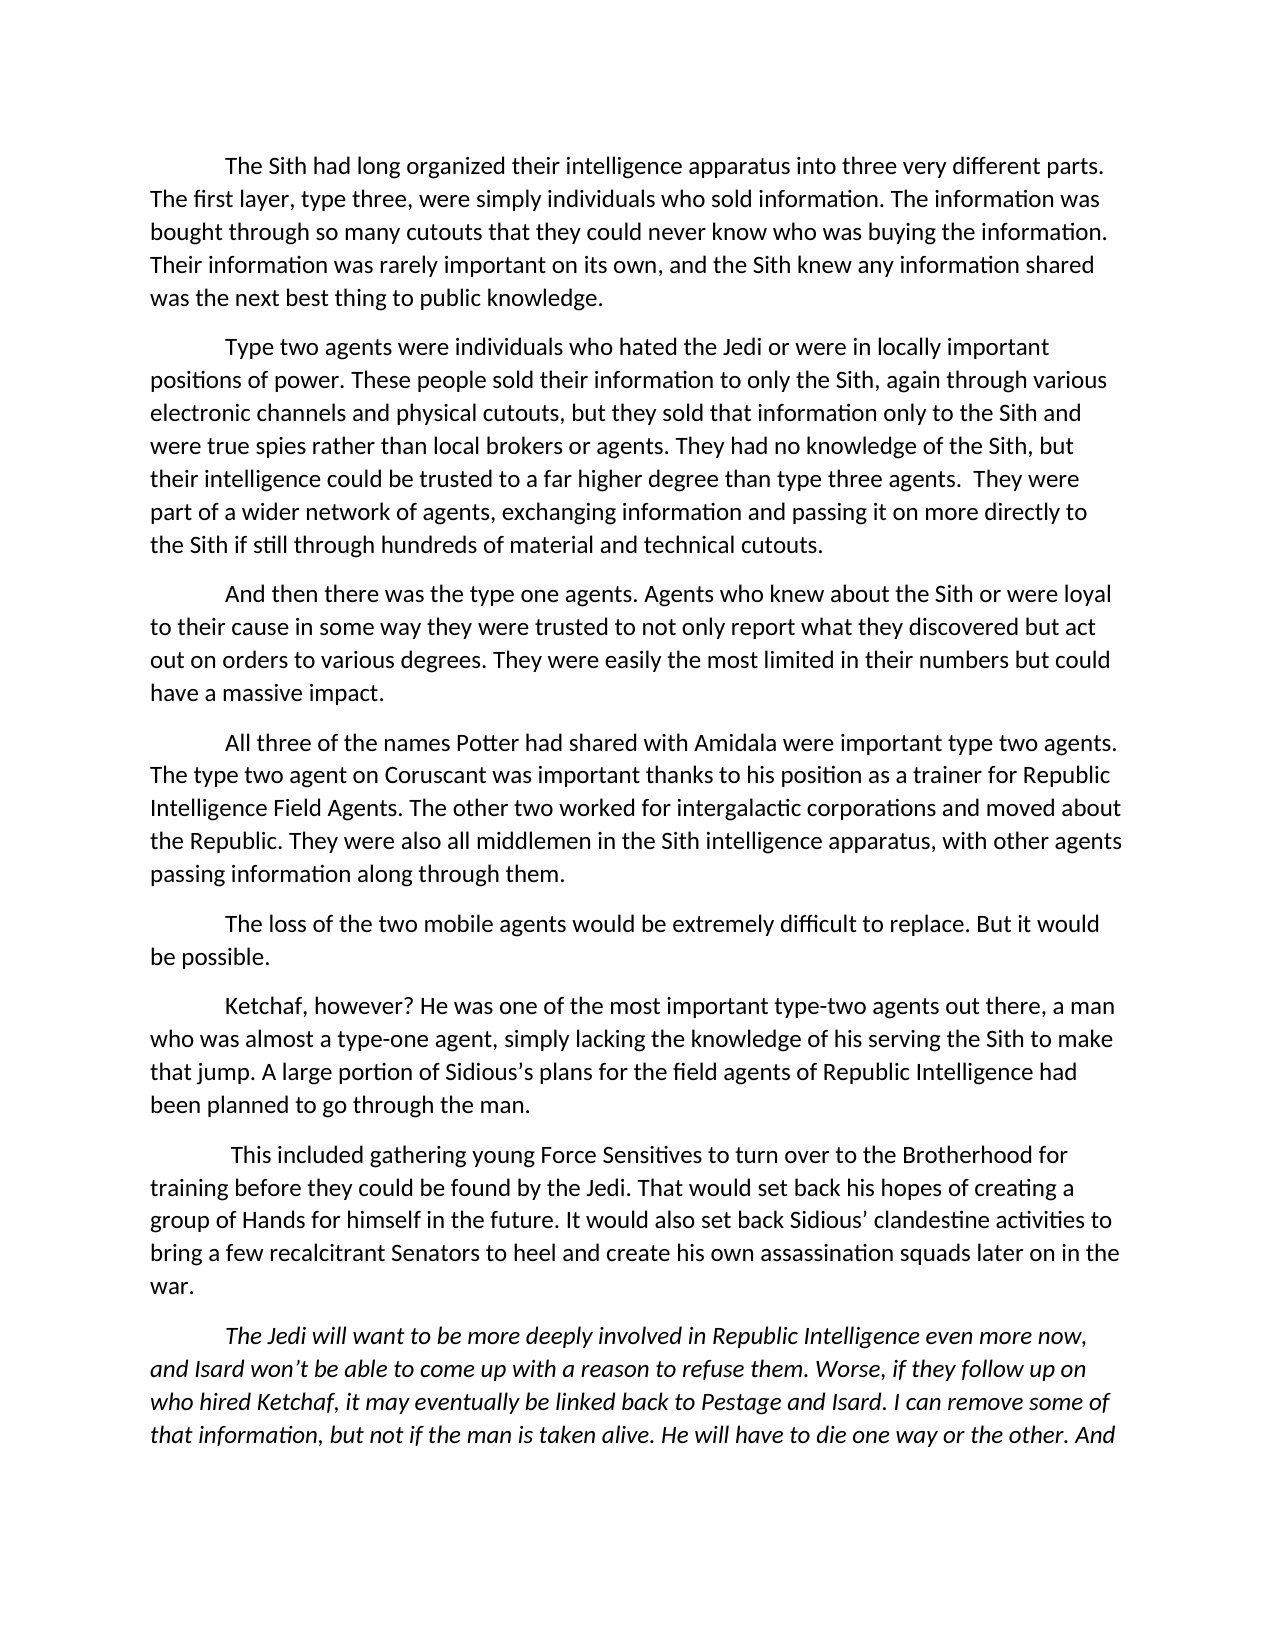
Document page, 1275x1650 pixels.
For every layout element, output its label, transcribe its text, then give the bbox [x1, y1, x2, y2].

text Ketchaf, however? He was one of the most important type-two agents out there, a man who was almost a type-one agent, simply lacking the knowledge of his serving the Sith to make that jump. A large portion of Sidious’s plans for the field agents of Republic Intelligence had been planned to go through the man. [150, 990, 1125, 1120]
text The loss of the two mobile agents would be extremely difficult to replace. But it would be possible. [150, 908, 1125, 971]
text The Sith had long organized their intelligence apparatus into three very different parts. The first layer, type three, were simply individuals who sold information. The information was bought through so many cutouts that they could never know who was buying the information. Their information was rarely important on its own, and the Sith knew any information shared was the next best thing to public knowledge. [150, 150, 1125, 312]
text This included gathering young Force Sensitives to turn over to the Brotherhood for training before they could be found by the Jedi. That would set back his hopes of creating a group of Hands for himself in the future. It would also set back Sidious’ clandestine activities to bring a few recalcitrant Senators to heel and create his own assassination squads later on in the war. [150, 1139, 1125, 1301]
text Type two agents were individuals who hated the Jedi or were in locally important positions of power. These people sold their information to only the Sith, again through various electronic channels and physical cutouts, but they sold that information only to the Sith and were true spies rather than local brokers or agents. They had no knowledge of the Sith, but their intelligence could be trusted to a far higher degree than type three agents. They were part of a wider network of agents, exchanging information and passing it on more directly to the Sith if still through hundreds of material and technical cutouts. [150, 331, 1125, 559]
text And then there was the type one agents. Agents who knew about the Sith or were loyal to their cause in some way they were trusted to not only report what they discovered but act out on orders to various degrees. They were easily the most limited in their numbers but could have a massive impact. [150, 578, 1125, 708]
text All three of the names Potter had shared with Amidala were important type two agents. The type two agent on Coruscant was important thanks to his position as a trainer for Republic Intelligence Field Agents. The other two worked for intergalactic corporations and moved about the Republic. They were also all middlemen in the Sith intelligence apparatus, with other agents passing information along through them. [150, 727, 1125, 889]
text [150, 1320, 1125, 1449]
